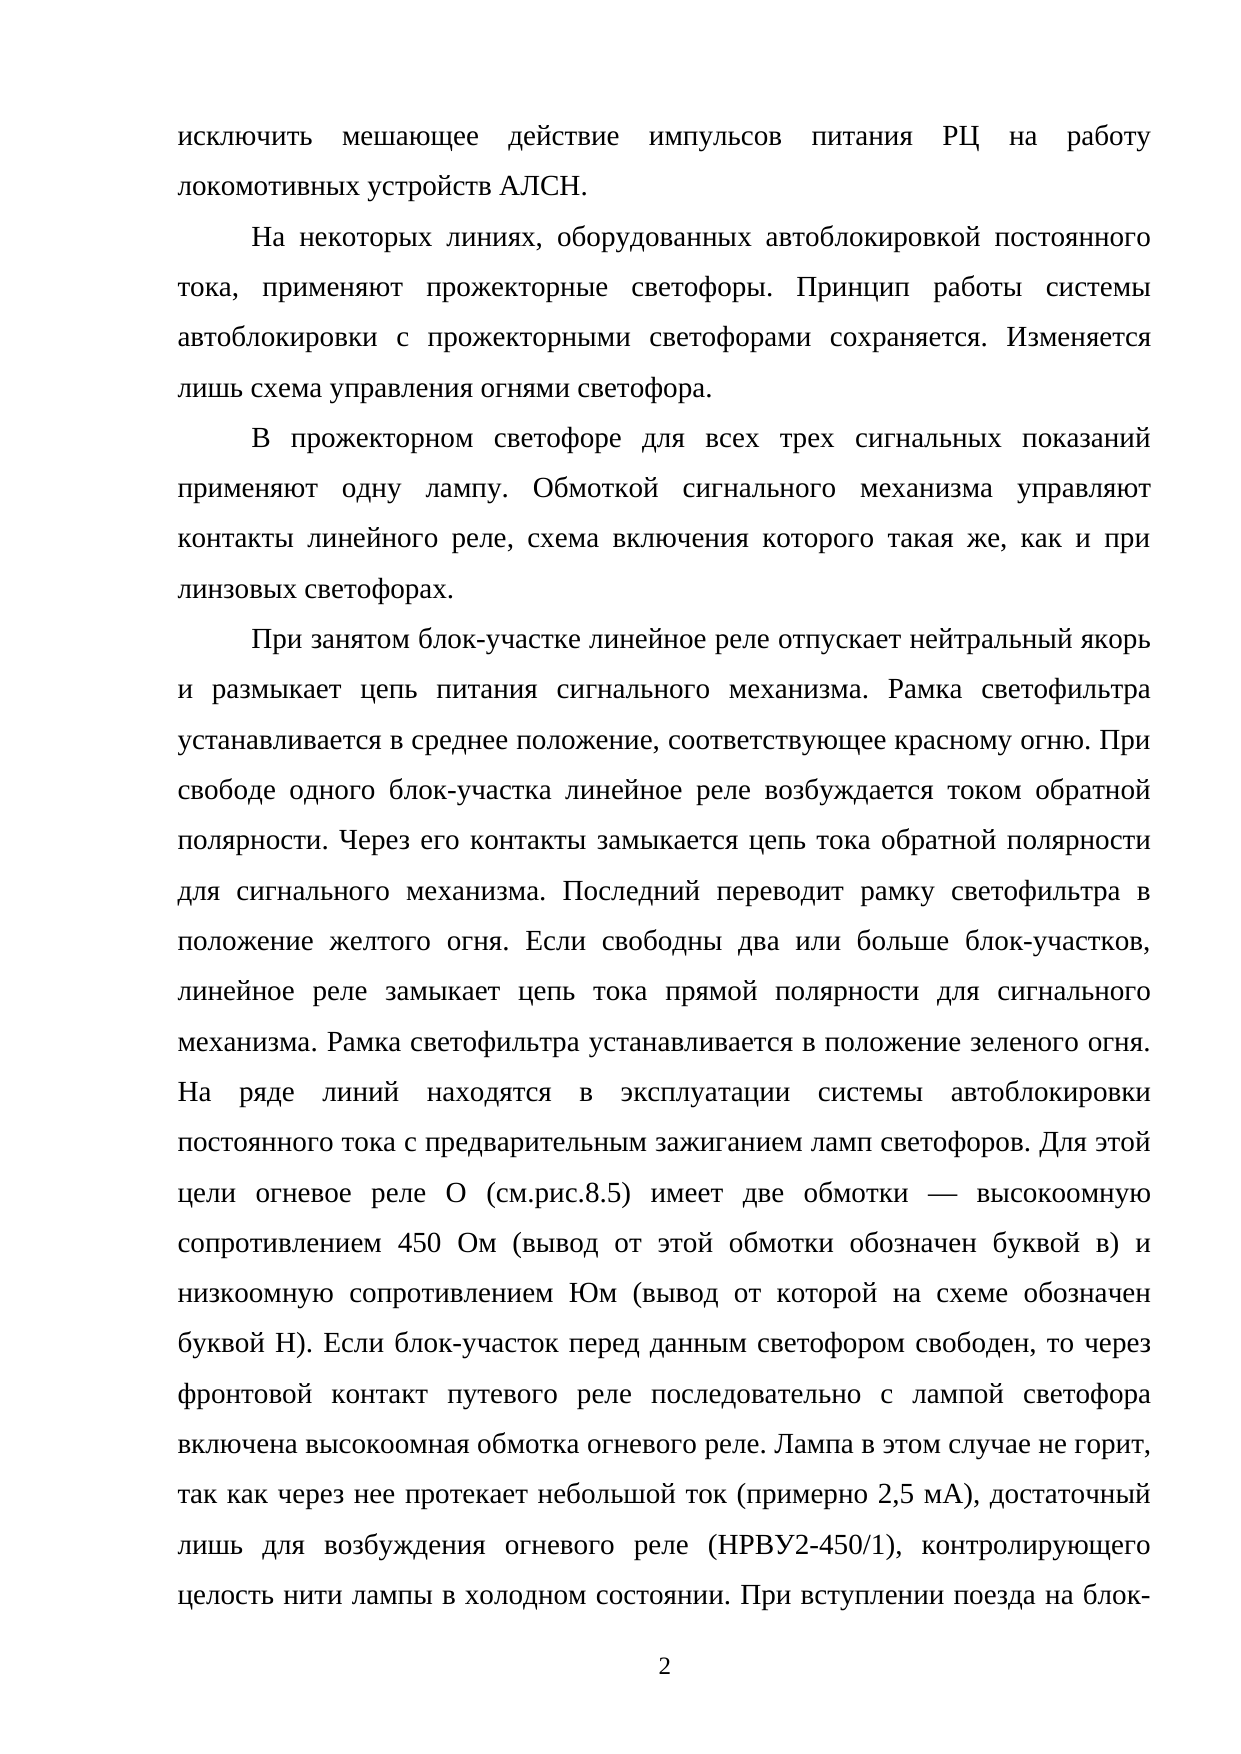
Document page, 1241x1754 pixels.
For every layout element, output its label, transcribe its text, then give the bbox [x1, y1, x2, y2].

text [177, 621, 1152, 1611]
text На некоторых линиях, оборудованных автоблокировкой постоянного тока, применяют прожекторные светофоры. Принцип работы системы автоблокировки с прожекторными светофорами сохраняется. Изменяется лишь схема управления огнями светофора. [177, 219, 1152, 403]
text В прожекторном светофоре для всех трех сигнальных показаний применяют одну лампу. Обмоткой сигнального механизма управляют контакты линейного реле, схема включения которого такая же, как и при линзовых светофорах. [177, 420, 1152, 604]
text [177, 118, 1152, 202]
